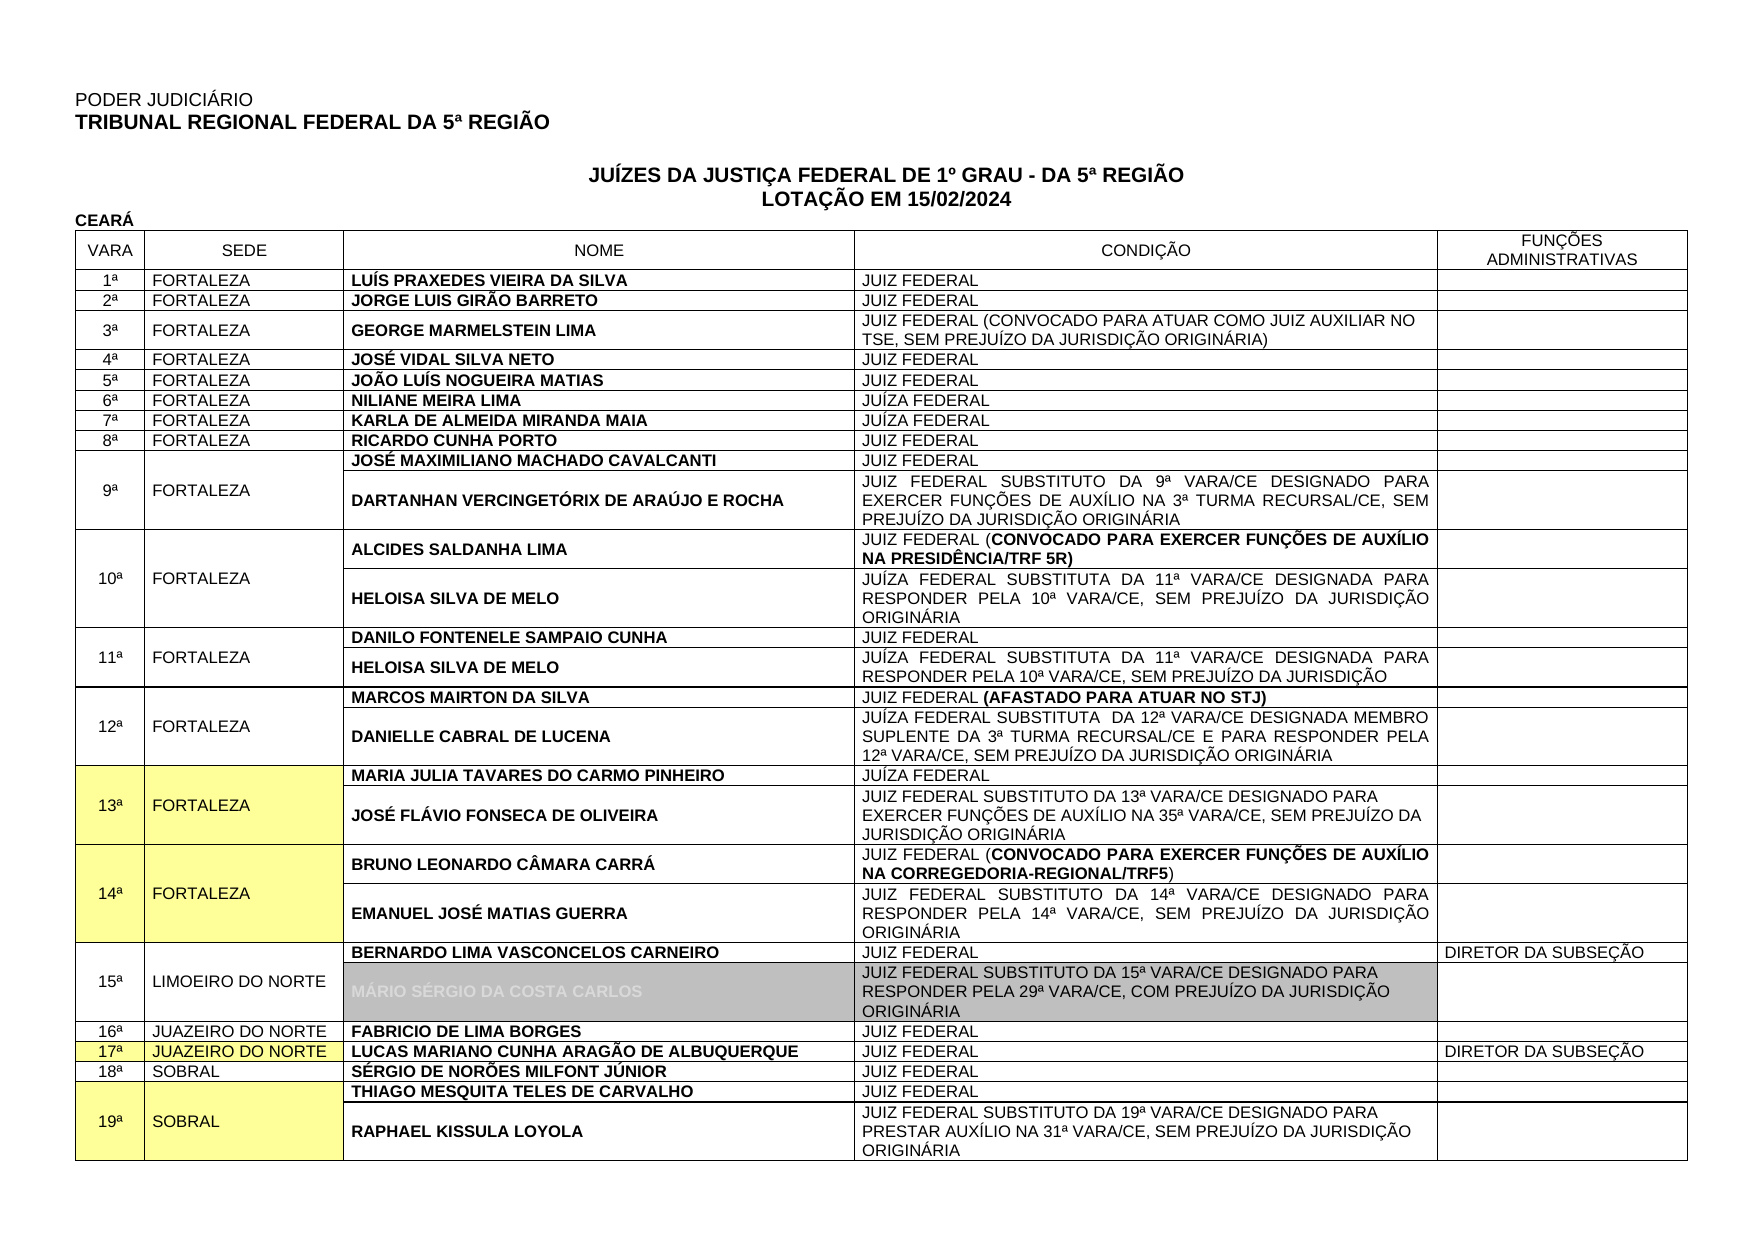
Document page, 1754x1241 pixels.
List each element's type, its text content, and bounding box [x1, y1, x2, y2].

table_cell 10ª [76, 530, 144, 627]
table_cell LIMOEIRO DO NORTE [145, 943, 343, 1021]
table_cell 9ª [76, 451, 144, 529]
table_cell [1438, 786, 1687, 844]
table_header FUNÇÕES ADMINISTRATIVAS [1438, 231, 1687, 269]
table_cell JUIZ FEDERAL SUBSTITUTO DA 19ª VARA/CE DESIGNADO PARA PRESTAR AUXÍLIO NA 31ª VARA/CE, SEM PREJUÍZO DA JURISDIÇÃO ORIGINÁRIA [855, 1103, 1437, 1160]
table_cell JUÍZA FEDERAL SUBSTITUTA DA 11ª VARA/CE DESIGNADA PARA RESPONDER PELA 10ª VARA/CE, SEM PREJUÍZO DA JURISDIÇÃO [855, 648, 1437, 686]
table_cell 14ª [76, 845, 144, 942]
table_cell [1438, 270, 1687, 289]
table_cell 2ª [76, 291, 144, 310]
table_cell FORTALEZA [145, 628, 343, 686]
table_cell [1438, 688, 1687, 707]
table_cell JUIZ FEDERAL [855, 451, 1437, 470]
table_cell FORTALEZA [145, 411, 343, 430]
table_cell FORTALEZA [145, 291, 343, 310]
table_cell ALCIDES SALDANHA LIMA [344, 530, 854, 568]
table_cell BRUNO LEONARDO CÂMARA CARRÁ [344, 845, 854, 883]
table_cell JUIZ FEDERAL SUBSTITUTO DA 13ª VARA/CE DESIGNADO PARA EXERCER FUNÇÕES DE AUXÍLIO NA 35ª VARA/CE, SEM PREJUÍZO DA JURISDIÇÃO ORIGINÁRIA [855, 786, 1437, 844]
table_cell [1438, 963, 1687, 1021]
table_cell JUIZ FEDERAL [855, 291, 1437, 310]
table_cell 1ª [76, 270, 144, 289]
table_cell JUIZ FEDERAL [855, 350, 1437, 369]
table_cell JUÍZA FEDERAL [855, 766, 1437, 785]
table_cell 4ª [76, 350, 144, 369]
table_cell FORTALEZA [145, 766, 343, 844]
table_cell [1438, 411, 1687, 430]
table_header NOME [344, 231, 854, 269]
table_cell [1438, 431, 1687, 450]
subtitle CEARÁ [75, 211, 1698, 230]
table_header VARA [76, 231, 144, 269]
table_cell JUÍZA FEDERAL SUBSTITUTA DA 12ª VARA/CE DESIGNADA MEMBRO SUPLENTE DA 3ª TURMA RECURSAL/CE E PARA RESPONDER PELA 12ª VARA/CE, SEM PREJUÍZO DA JURISDIÇÃO ORIGINÁRIA [855, 708, 1437, 765]
table_cell JUAZEIRO DO NORTE [145, 1042, 343, 1061]
table_cell DIRETOR DA SUBSEÇÃO [1438, 1042, 1687, 1061]
table_cell [1438, 884, 1687, 942]
table_cell [1438, 530, 1687, 568]
table_cell [1438, 291, 1687, 310]
table_cell JUIZ FEDERAL [855, 1062, 1437, 1081]
table_cell DIRETOR DA SUBSEÇÃO [1438, 943, 1687, 962]
table_cell JUIZ FEDERAL [855, 1082, 1437, 1101]
table_cell JOSÉ VIDAL SILVA NETO [344, 350, 854, 369]
table_cell FORTALEZA [145, 270, 343, 289]
table_cell JUIZ FEDERAL SUBSTITUTO DA 9ª VARA/CE DESIGNADO PARA EXERCER FUNÇÕES DE AUXÍLIO NA 3ª TURMA RECURSAL/CE, SEM PREJUÍZO DA JURISDIÇÃO ORIGINÁRIA [855, 471, 1437, 529]
table_cell 6ª [76, 391, 144, 410]
table_cell SOBRAL [145, 1082, 343, 1160]
table_cell KARLA DE ALMEIDA MIRANDA MAIA [344, 411, 854, 430]
table_cell [1438, 1062, 1687, 1081]
table_cell THIAGO MESQUITA TELES DE CARVALHO [344, 1082, 854, 1101]
table_cell EMANUEL JOSÉ MATIAS GUERRA [344, 884, 854, 942]
table_header CONDIÇÃO [855, 231, 1437, 269]
table_cell MARCOS MAIRTON DA SILVA [344, 688, 854, 707]
table_cell 7ª [76, 411, 144, 430]
table_cell [1438, 628, 1687, 647]
table_cell SOBRAL [145, 1062, 343, 1081]
table_cell FORTALEZA [145, 370, 343, 389]
table_cell JOÃO LUÍS NOGUEIRA MATIAS [344, 370, 854, 389]
table_cell [1438, 648, 1687, 686]
table_cell DANILO FONTENELE SAMPAIO CUNHA [344, 628, 854, 647]
table_cell LUCAS MARIANO CUNHA ARAGÃO DE ALBUQUERQUE [344, 1042, 854, 1061]
table_cell JUIZ FEDERAL [855, 1022, 1437, 1041]
table_cell [1438, 451, 1687, 470]
table_cell RICARDO CUNHA PORTO [344, 431, 854, 450]
table_cell BERNARDO LIMA VASCONCELOS CARNEIRO [344, 943, 854, 962]
table_cell 3ª [76, 311, 144, 349]
table_cell DANIELLE CABRAL DE LUCENA [344, 708, 854, 765]
table_cell [1438, 370, 1687, 389]
table_cell 16ª [76, 1022, 144, 1041]
table_cell FORTALEZA [145, 845, 343, 942]
table_cell [1438, 708, 1687, 765]
table_cell JUIZ FEDERAL [855, 270, 1437, 289]
table_cell JOSÉ MAXIMILIANO MACHADO CAVALCANTI [344, 451, 854, 470]
table_cell FORTALEZA [145, 311, 343, 349]
table_cell 18ª [76, 1062, 144, 1081]
table_cell [1438, 391, 1687, 410]
table_cell DARTANHAN VERCINGETÓRIX DE ARAÚJO E ROCHA [344, 471, 854, 529]
table_cell 15ª [76, 943, 144, 1021]
table_cell JUIZ FEDERAL [855, 943, 1437, 962]
table_cell [1438, 845, 1687, 883]
table_cell JUIZ FEDERAL [855, 431, 1437, 450]
table_cell JUAZEIRO DO NORTE [145, 1022, 343, 1041]
table_cell 12ª [76, 688, 144, 765]
table_cell [1438, 350, 1687, 369]
table_cell SÉRGIO DE NORÕES MILFONT JÚNIOR [344, 1062, 854, 1081]
table_cell JUIZ FEDERAL (CONVOCADO PARA EXERCER FUNÇÕES DE AUXÍLIO NA PRESIDÊNCIA/TRF 5R) [855, 530, 1437, 568]
table_cell LUÍS PRAXEDES VIEIRA DA SILVA [344, 270, 854, 289]
table_cell JUÍZA FEDERAL [855, 391, 1437, 410]
table_cell JUIZ FEDERAL [855, 628, 1437, 647]
table_cell RAPHAEL KISSULA LOYOLA [344, 1103, 854, 1160]
table_cell NILIANE MEIRA LIMA [344, 391, 854, 410]
table_cell FORTALEZA [145, 391, 343, 410]
table_cell JUIZ FEDERAL [855, 1042, 1437, 1061]
table_cell 13ª [76, 766, 144, 844]
table_cell MARIA JULIA TAVARES DO CARMO PINHEIRO [344, 766, 854, 785]
table_cell 19ª [76, 1082, 144, 1160]
table_cell FORTALEZA [145, 451, 343, 529]
table_cell MÁRIO SÉRGIO DA COSTA CARLOS [344, 963, 854, 1021]
table_cell [1438, 311, 1687, 349]
table_cell [1438, 569, 1687, 627]
table_cell HELOISA SILVA DE MELO [344, 648, 854, 686]
table_cell JUÍZA FEDERAL SUBSTITUTA DA 11ª VARA/CE DESIGNADA PARA RESPONDER PELA 10ª VARA/CE, SEM PREJUÍZO DA JURISDIÇÃO ORIGINÁRIA [855, 569, 1437, 627]
table_cell FORTALEZA [145, 530, 343, 627]
table_cell 5ª [76, 370, 144, 389]
table_cell JUIZ FEDERAL (CONVOCADO PARA ATUAR COMO JUIZ AUXILIAR NO TSE, SEM PREJUÍZO DA JURISDIÇÃO ORIGINÁRIA) [855, 311, 1437, 349]
table_cell GEORGE MARMELSTEIN LIMA [344, 311, 854, 349]
table_cell FORTALEZA [145, 431, 343, 450]
table_cell FORTALEZA [145, 350, 343, 369]
table_cell 11ª [76, 628, 144, 686]
table_cell JUIZ FEDERAL SUBSTITUTO DA 14ª VARA/CE DESIGNADO PARA RESPONDER PELA 14ª VARA/CE, SEM PREJUÍZO DA JURISDIÇÃO ORIGINÁRIA [855, 884, 1437, 942]
table_cell FORTALEZA [145, 688, 343, 765]
table_cell [1438, 766, 1687, 785]
table_cell FABRICIO DE LIMA BORGES [344, 1022, 854, 1041]
table_cell 17ª [76, 1042, 144, 1061]
table_cell 8ª [76, 431, 144, 450]
table_cell JUÍZA FEDERAL [855, 411, 1437, 430]
table_cell [1438, 1103, 1687, 1160]
table_cell JOSÉ FLÁVIO FONSECA DE OLIVEIRA [344, 786, 854, 844]
table_cell JORGE LUIS GIRÃO BARRETO [344, 291, 854, 310]
table_cell JUIZ FEDERAL SUBSTITUTO DA 15ª VARA/CE DESIGNADO PARA RESPONDER PELA 29ª VARA/CE, COM PREJUÍZO DA JURISDIÇÃO ORIGINÁRIA [855, 963, 1437, 1021]
table_cell JUIZ FEDERAL [855, 370, 1437, 389]
table_cell [1438, 471, 1687, 529]
table_cell HELOISA SILVA DE MELO [344, 569, 854, 627]
table_cell JUIZ FEDERAL (AFASTADO PARA ATUAR NO STJ) [855, 688, 1437, 707]
table_cell [1438, 1082, 1687, 1101]
table_cell [1438, 1022, 1687, 1041]
table_header SEDE [145, 231, 343, 269]
table_cell JUIZ FEDERAL (CONVOCADO PARA EXERCER FUNÇÕES DE AUXÍLIO NA CORREGEDORIA-REGIONAL/TRF5) [855, 845, 1437, 883]
